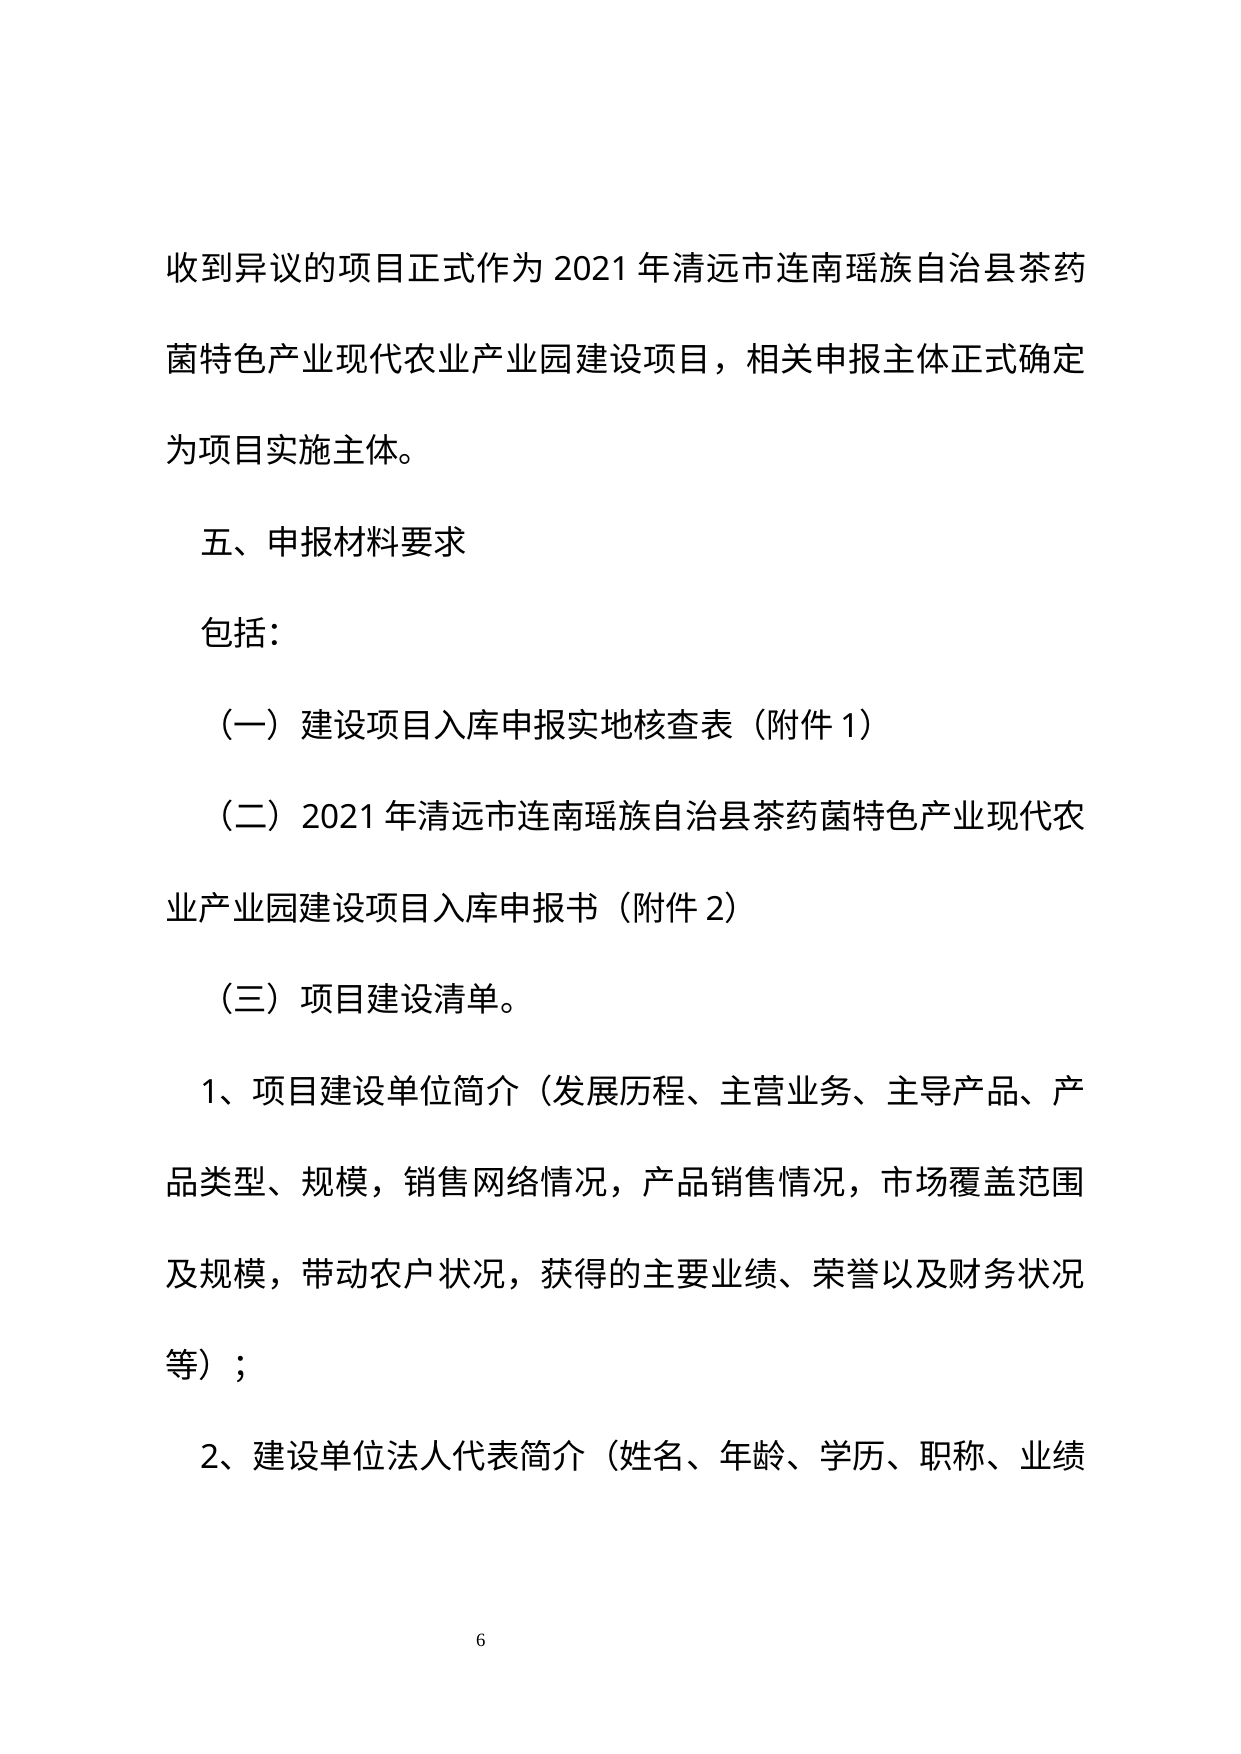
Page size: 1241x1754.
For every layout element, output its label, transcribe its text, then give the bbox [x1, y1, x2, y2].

text 1、项目建设单位简介（发展历程、主营业务、主导产品、产品类型、规模，销售网络情况，产品销售情况，市场覆盖范围及规模，带动农户状况，获得的主要业绩、荣誉以及财务状况等）； [165, 1043, 1087, 1409]
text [165, 1409, 1087, 1500]
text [165, 220, 1087, 494]
text （三）项目建设清单。 [165, 951, 1087, 1043]
text 包括： [165, 586, 1087, 677]
text （一）建设项目入库申报实地核查表（附件1） [165, 677, 1087, 768]
text （二）2021年清远市连南瑶族自治县茶药菌特色产业现代农业产业园建设项目入库申报书（附件2） [165, 768, 1087, 951]
text 五、申报材料要求 [165, 494, 1087, 586]
